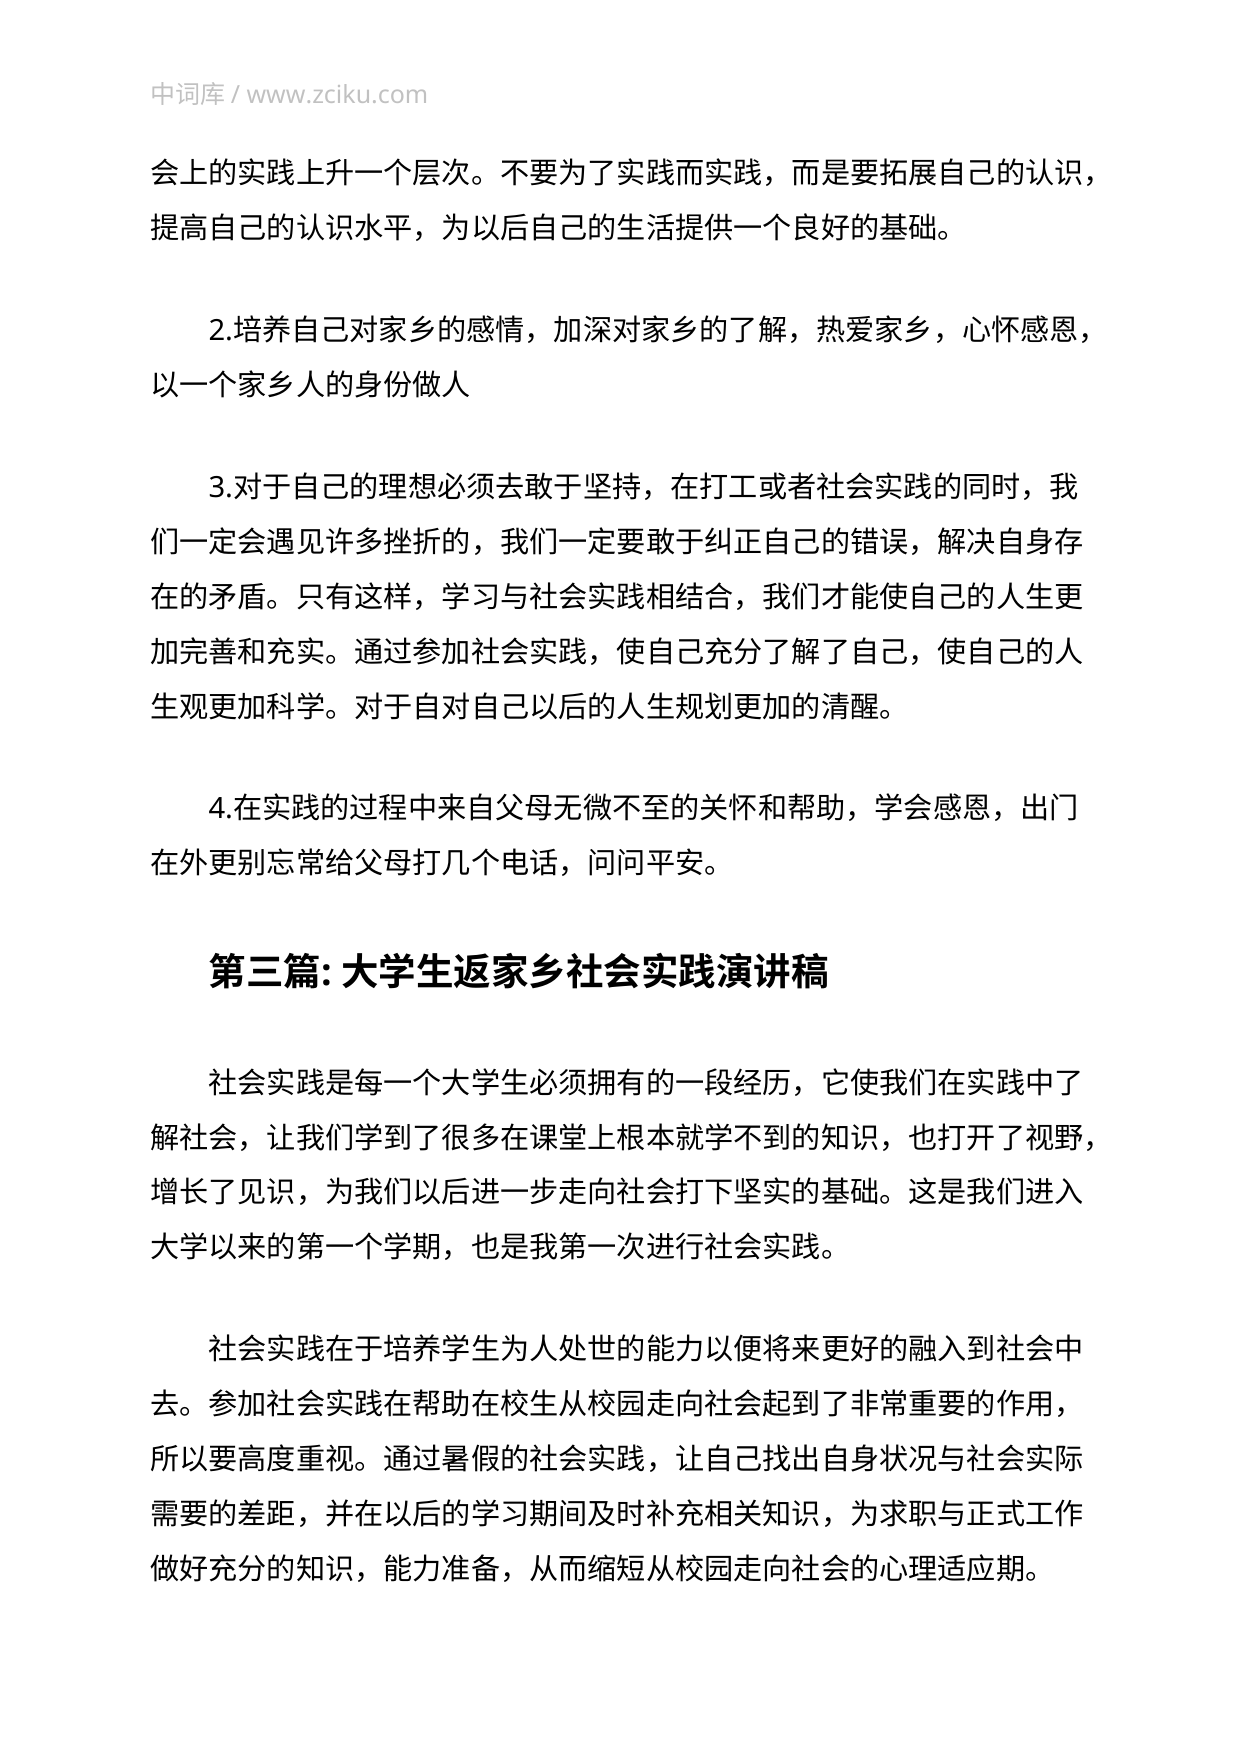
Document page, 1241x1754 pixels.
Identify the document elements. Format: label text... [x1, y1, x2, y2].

text 社会实践在于培养学生为人处世的能力以便将来更好的融入到社会中去。参加社会实践在帮助在校生从校园走向社会起到了非常重要的作用，所以要高度重视。通过暑假的社会实践，让自己找出自身状况与社会实际需要的差距，并在以后的学习期间及时补充相关知识，为求职与正式工作做好充分的知识，能力准备，从而缩短从校园走向社会的心理适应期。 [150, 1326, 1090, 1588]
text 2.培养自己对家乡的感情，加深对家乡的了解，热爱家乡，心怀感恩，以一个家乡人的身份做人 [150, 307, 1090, 404]
text 4.在实践的过程中来自父母无微不至的关怀和帮助，学会感恩，出门在外更别忘常给父母打几个电话，问问平安。 [150, 785, 1090, 882]
text 社会实践是每一个大学生必须拥有的一段经历，它使我们在实践中了解社会，让我们学到了很多在课堂上根本就学不到的知识，也打开了视野，增长了见识，为我们以后进一步走向社会打下坚实的基础。这是我们进入大学以来的第一个学期，也是我第一次进行社会实践。 [150, 1059, 1090, 1266]
text 第三篇: 大学生返家乡社会实践演讲稿 [150, 942, 1090, 996]
text 3.对于自己的理想必须去敢于坚持，在打工或者社会实践的同时，我们一定会遇见许多挫折的，我们一定要敢于纠正自己的错误，解决自身存在的矛盾。只有这样，学习与社会实践相结合，我们才能使自己的人生更加完善和充实。通过参加社会实践，使自己充分了解了自己，使自己的人生观更加科学。对于自对自己以后的人生规划更加的清醒。 [150, 463, 1090, 725]
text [150, 150, 1090, 247]
